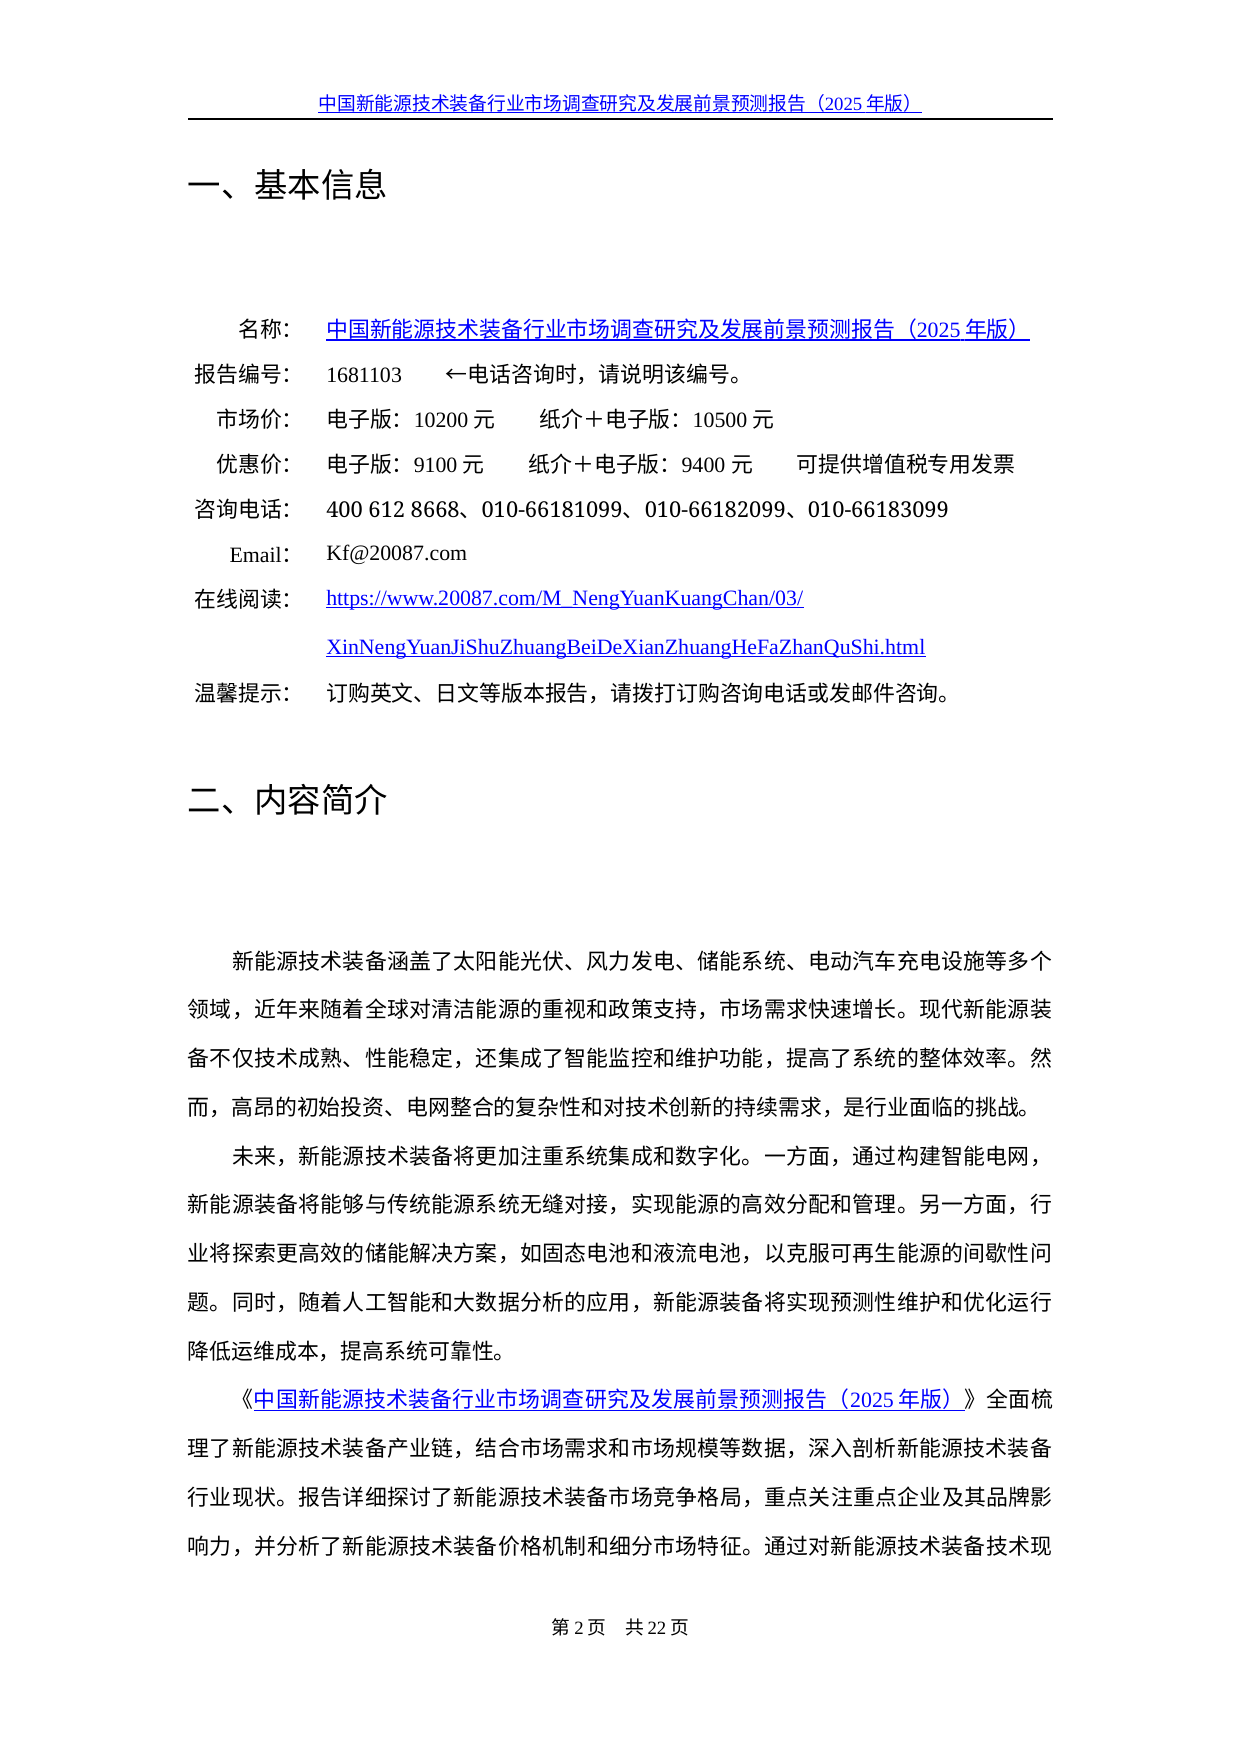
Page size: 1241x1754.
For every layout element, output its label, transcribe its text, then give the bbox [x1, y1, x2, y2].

table_cell 1681103 ←电话咨询时，请说明该编号。 [315, 357, 1073, 402]
table_cell 报告编号： [167, 357, 315, 402]
table_cell 咨询电话： [167, 492, 315, 537]
table_cell 市场价： [167, 402, 315, 447]
title 一、基本信息 [187, 150, 1053, 215]
table_cell 电子版：10200 元 纸介＋电子版：10500 元 [315, 402, 1073, 447]
table_cell 在线阅读： [167, 582, 315, 675]
table_cell 订购英文、日文等版本报告，请拨打订购咨询电话或发邮件咨询。 [315, 675, 1073, 720]
table_cell 温馨提示： [167, 675, 315, 720]
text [187, 943, 1053, 1561]
table_cell 电子版：9100 元 纸介＋电子版：9400 元 可提供增值税专用发票 [315, 447, 1073, 492]
table_cell Email： [167, 537, 315, 582]
table_header 中国新能源技术装备行业市场调查研究及发展前景预测报告（2025年版） [315, 312, 1073, 357]
table_header 名称： [167, 312, 315, 357]
table_cell Kf@20087.com [315, 537, 1073, 582]
title 二、内容简介 [187, 766, 1053, 831]
table_cell [315, 582, 1073, 675]
table_cell 优惠价： [167, 447, 315, 492]
table_cell 400 612 8668、010-66181099、010-66182099、010-66183099 [315, 492, 1073, 537]
